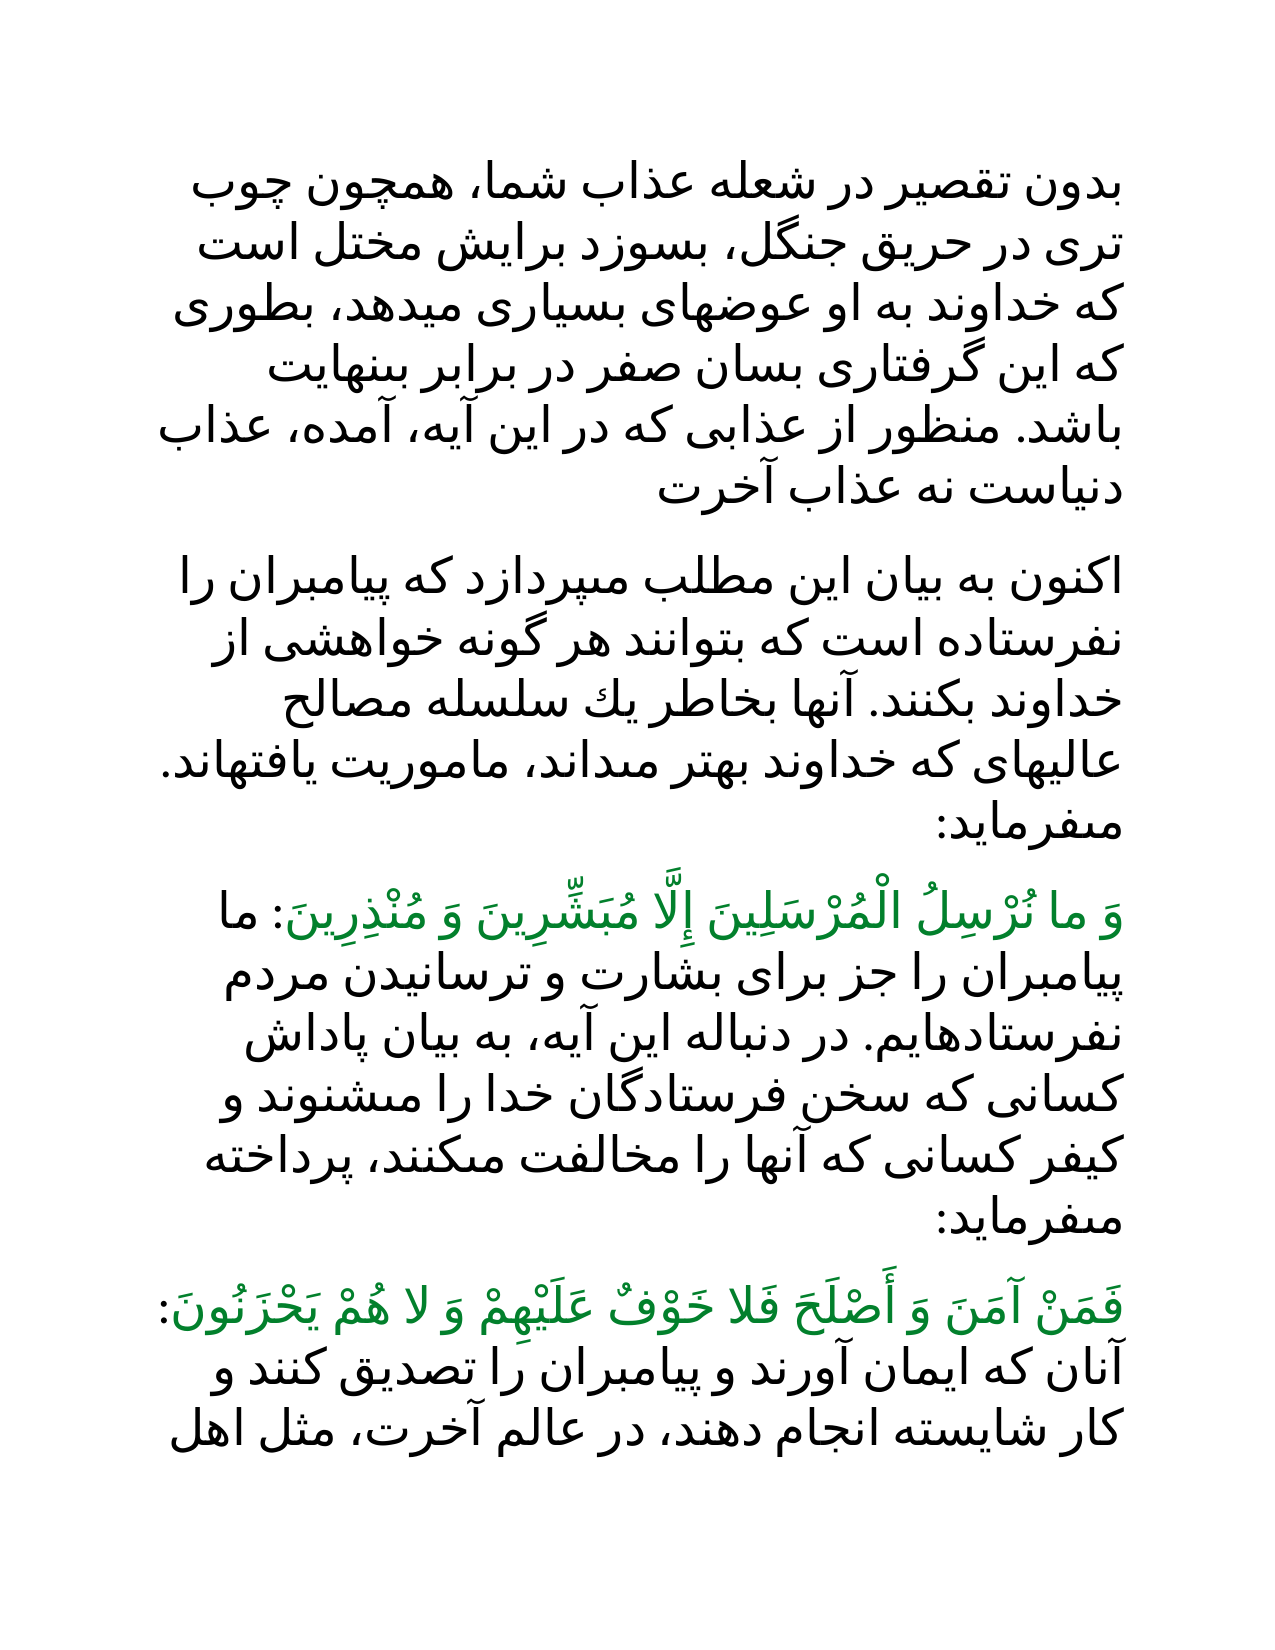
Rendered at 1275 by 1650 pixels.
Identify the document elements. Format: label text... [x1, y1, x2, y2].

text وَ ما نُرْسِلُ الْمُرْسَلِينَ إِلَّا مُبَشِّرِينَ وَ مُنْذِرِينَ‏: ما پيامبران را جز براى بشارت و ترسانيدن مردم نفرستاده‏ايم. در دنباله اين آيه، به بيان پاداش كسانى كه سخن فرستادگان خدا را مى‏شنوند و كيفر كسانى كه آنها را مخالفت مى‏كنند، پرداخته مى‏فرمايد: [150, 880, 1125, 1246]
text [150, 150, 1125, 516]
text اكنون به بيان اين مطلب مى‏پردازد كه پيامبران را نفرستاده است كه بتوانند هر گونه خواهشى از خداوند بكنند. آنها بخاطر يك سلسله مصالح عاليه‏اى كه خداوند بهتر مى‏داند، ماموريت يافته‏اند. مى‏فرمايد: [150, 545, 1125, 851]
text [150, 1275, 1125, 1458]
